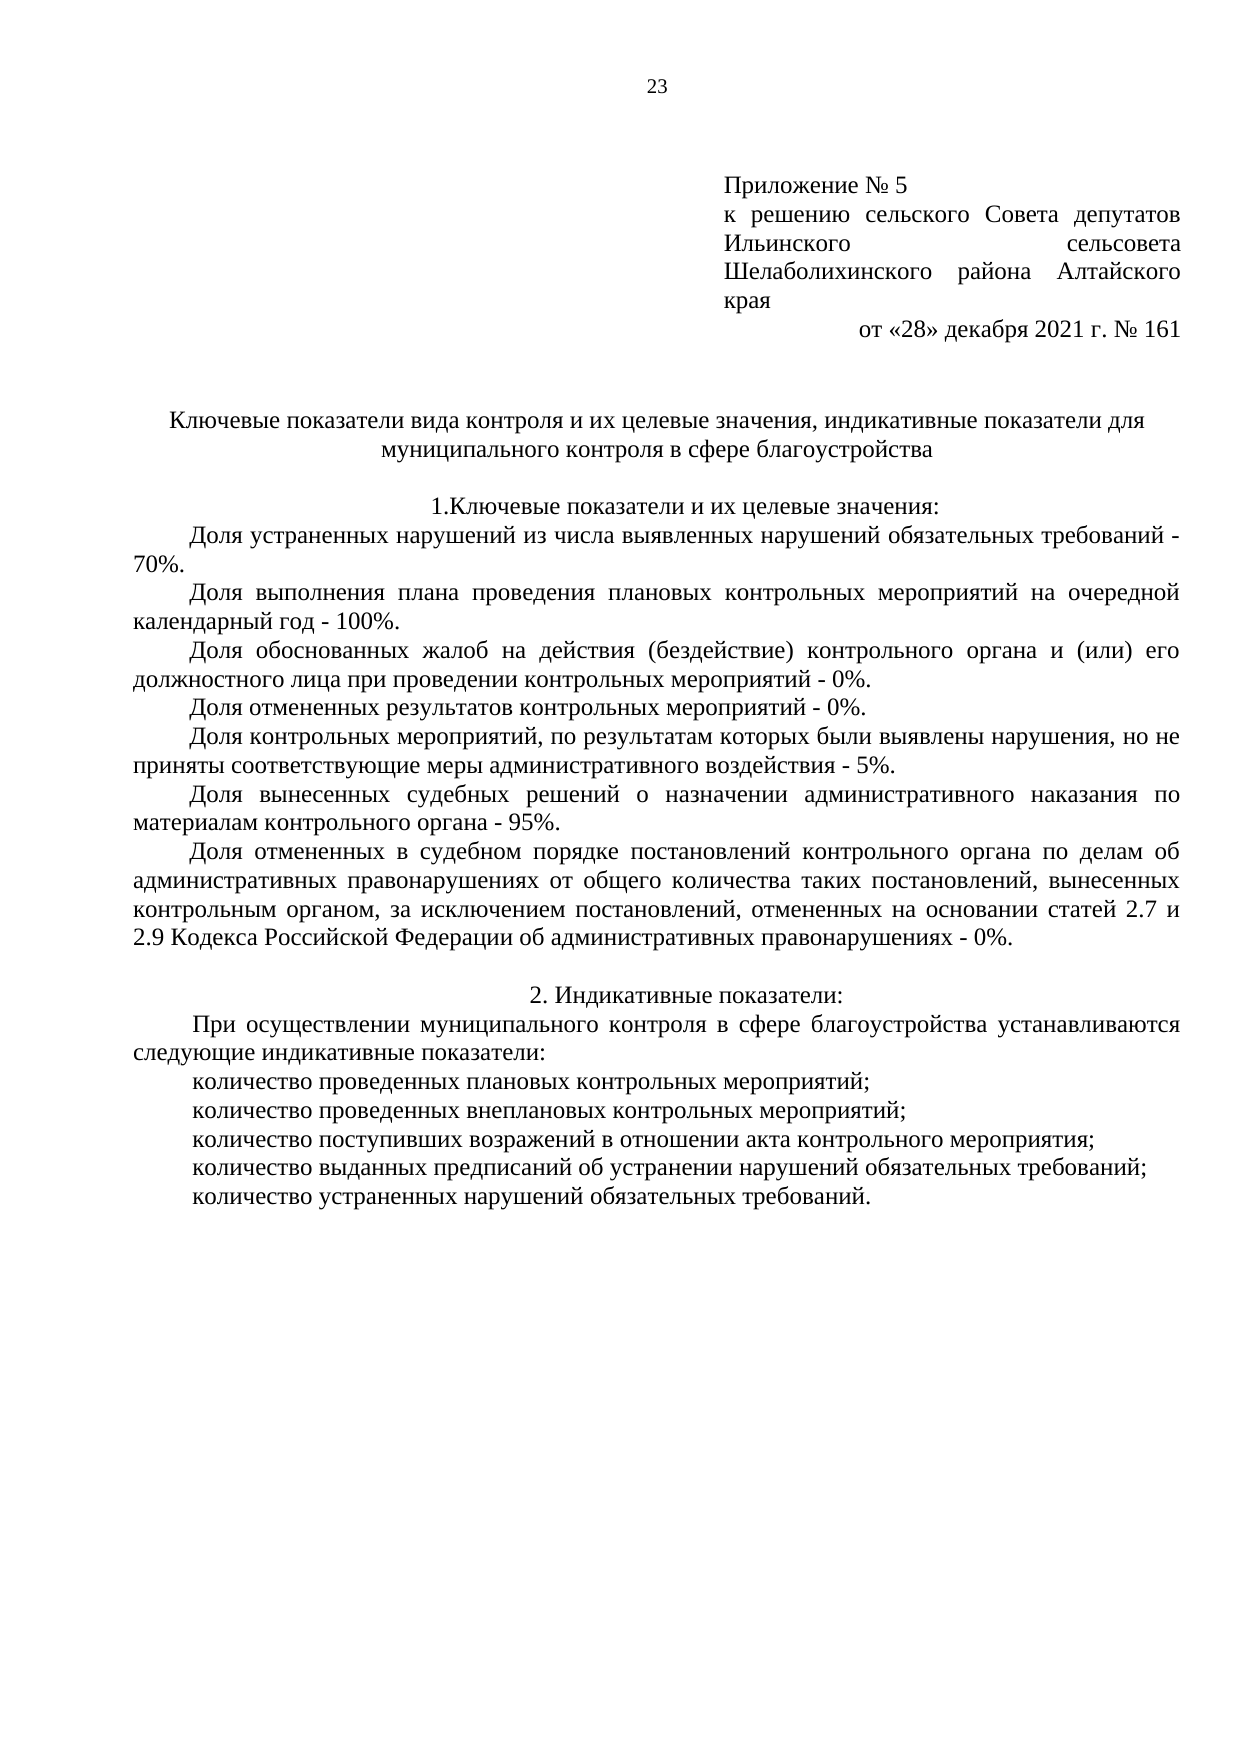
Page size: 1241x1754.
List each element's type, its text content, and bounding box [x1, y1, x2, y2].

text Доля отмененных результатов контрольных мероприятий - 0%. [133, 692, 1181, 721]
text Ключевые показатели вида контроля и их целевые значения, индикативные показатели для муниципального контроля в сфере благоустройства [133, 405, 1181, 462]
text количество поступивших возражений в отношении акта контрольного мероприятия; [133, 1124, 1181, 1152]
text количество устраненных нарушений обязательных требований. [133, 1181, 1181, 1210]
text количество выданных предписаний об устранении нарушений обязательных требований; [133, 1152, 1181, 1181]
text Приложение № 5 [723, 170, 1181, 199]
text количество проведенных внеплановых контрольных мероприятий; [133, 1095, 1181, 1124]
text Доля отмененных в судебном порядке постановлений контрольного органа по делам об административных правонарушениях от общего количества таких постановлений, вынесенных контрольным органом, за исключением постановлений, отмененных на основании статей 2.7 и 2.9 Кодекса Российской Федерации об административных правонарушениях - 0%. [133, 836, 1181, 951]
text к решению сельского Совета депутатов Ильинского сельсовета Шелаболихинского района Алтайского края [723, 199, 1181, 314]
text Доля вынесенных судебных решений о назначении административного наказания по материалам контрольного органа - 95%. [133, 779, 1181, 836]
text от «28» декабря 2021 г. № 161 [723, 314, 1181, 343]
text Доля устраненных нарушений из числа выявленных нарушений обязательных требований - 70%. [133, 520, 1181, 577]
text 1.Ключевые показатели и их целевые значения: [133, 491, 1181, 520]
text 2. Индикативные показатели: [133, 980, 1181, 1009]
text количество проведенных плановых контрольных мероприятий; [133, 1066, 1181, 1095]
text При осуществлении муниципального контроля в сфере благоустройства устанавливаются следующие индикативные показатели: [133, 1009, 1181, 1066]
text Доля выполнения плана проведения плановых контрольных мероприятий на очередной календарный год - 100%. [133, 577, 1181, 635]
text Доля контрольных мероприятий, по результатам которых были выявлены нарушения, но не приняты соответствующие меры административного воздействия - 5%. [133, 721, 1181, 779]
text Доля обоснованных жалоб на действия (бездействие) контрольного органа и (или) его должностного лица при проведении контрольных мероприятий - 0%. [133, 635, 1181, 692]
